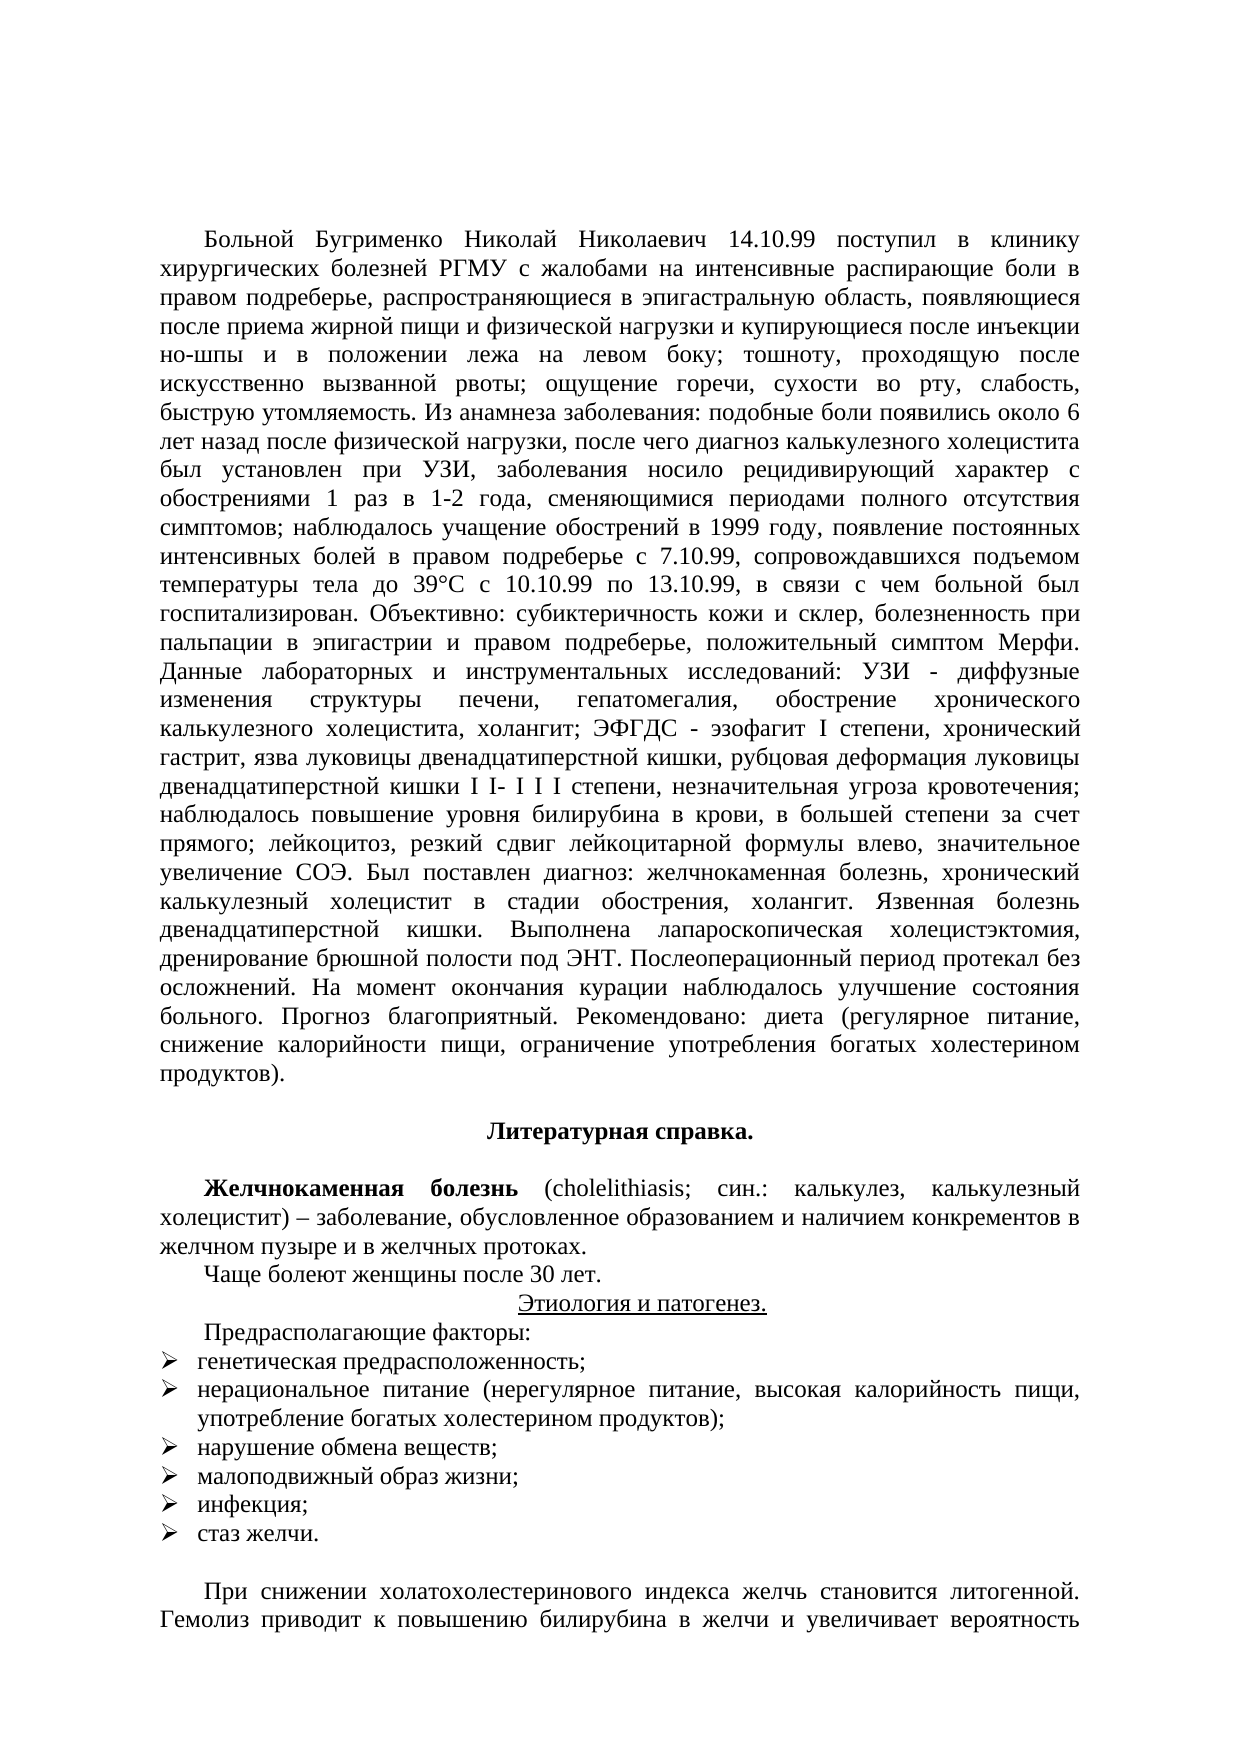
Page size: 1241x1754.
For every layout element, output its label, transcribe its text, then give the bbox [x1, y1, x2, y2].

text Предрасполагающие факторы: [159, 1317, 1081, 1346]
list генетическая предрасположенность; [159, 1346, 1081, 1374]
text Чаще болеют женщины после 30 лет. [159, 1259, 1081, 1288]
list нерациональное питание (нерегулярное питание, высокая калорийность пищи, употребление богатых холестерином продуктов); [159, 1374, 1081, 1432]
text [159, 1576, 1081, 1633]
text Литературная справка. [159, 1116, 1081, 1144]
list стаз желчи. [159, 1518, 1081, 1547]
text Желчнокаменная болезнь (cholelithiasis; син.: калькулез, калькулезный холецистит) – заболевание, обусловленное образованием и наличием конкрементов в желчном пузыре и в желчных протоках. [159, 1173, 1081, 1259]
text Больной Бугрименко Николай Николаевич 14.10.99 поступил в клинику хирургических болезней РГМУ с жалобами на интенсивные распирающие боли в правом подреберье, распространяющиеся в эпигастральную область, появляющиеся после приема жирной пищи и физической нагрузки и купирующиеся после инъекции но-шпы и в положении лежа на левом боку; тошноту, проходящую после искусственно вызванной рвоты; ощущение горечи, сухости во рту, слабость, быструю утомляемость. Из анамнеза заболевания: подобные боли появились около 6 лет назад после физической нагрузки, после чего диагноз калькулезного холецистита был установлен при УЗИ, заболевания носило рецидивирующий характер с обострениями 1 раз в 1-2 года, сменяющимися периодами полного отсутствия симптомов; наблюдалось учащение обострений в 1999 году, появление постоянных интенсивных болей в правом подреберье с 7.10.99, сопровождавшихся подъемом температуры тела до 39°С с 10.10.99 по 13.10.99, в связи с чем больной был госпитализирован. Объективно: субиктеричность кожи и склер, болезненность при пальпации в эпигастрии и правом подреберье, положительный симптом Мерфи. Данные лабораторных и инструментальных исследований: УЗИ - диффузные изменения структуры печени, гепатомегалия, обострение хронического калькулезного холецистита, холангит; ЭФГДС - эзофагит I степени, хронический гастрит, язва луковицы двенадцатиперстной кишки, рубцовая деформация луковицы двенадцатиперстной кишки I I- I I I степени, незначительная угроза кровотечения; наблюдалось повышение уровня билирубина в крови, в большей степени за счет прямого; лейкоцитоз, резкий сдвиг лейкоцитарной формулы влево, значительное увеличение СОЭ. Был поставлен диагноз: желчнокаменная болезнь, хронический калькулезный холецистит в стадии обострения, холангит. Язвенная болезнь двенадцатиперстной кишки. Выполнена лапароскопическая холецистэктомия, дренирование брюшной полости под ЭНТ. Послеоперационный период протекал без осложнений. На момент окончания курации наблюдалось улучшение состояния больного. Прогноз благоприятный. Рекомендовано: диета (регулярное питание, снижение калорийности пищи, ограничение употребления богатых холестерином продуктов). [159, 224, 1081, 1087]
text Этиология и патогенез. [159, 1288, 1081, 1317]
list малоподвижный образ жизни; [159, 1461, 1081, 1489]
list инфекция; [159, 1489, 1081, 1518]
list нарушение обмена веществ; [159, 1432, 1081, 1461]
